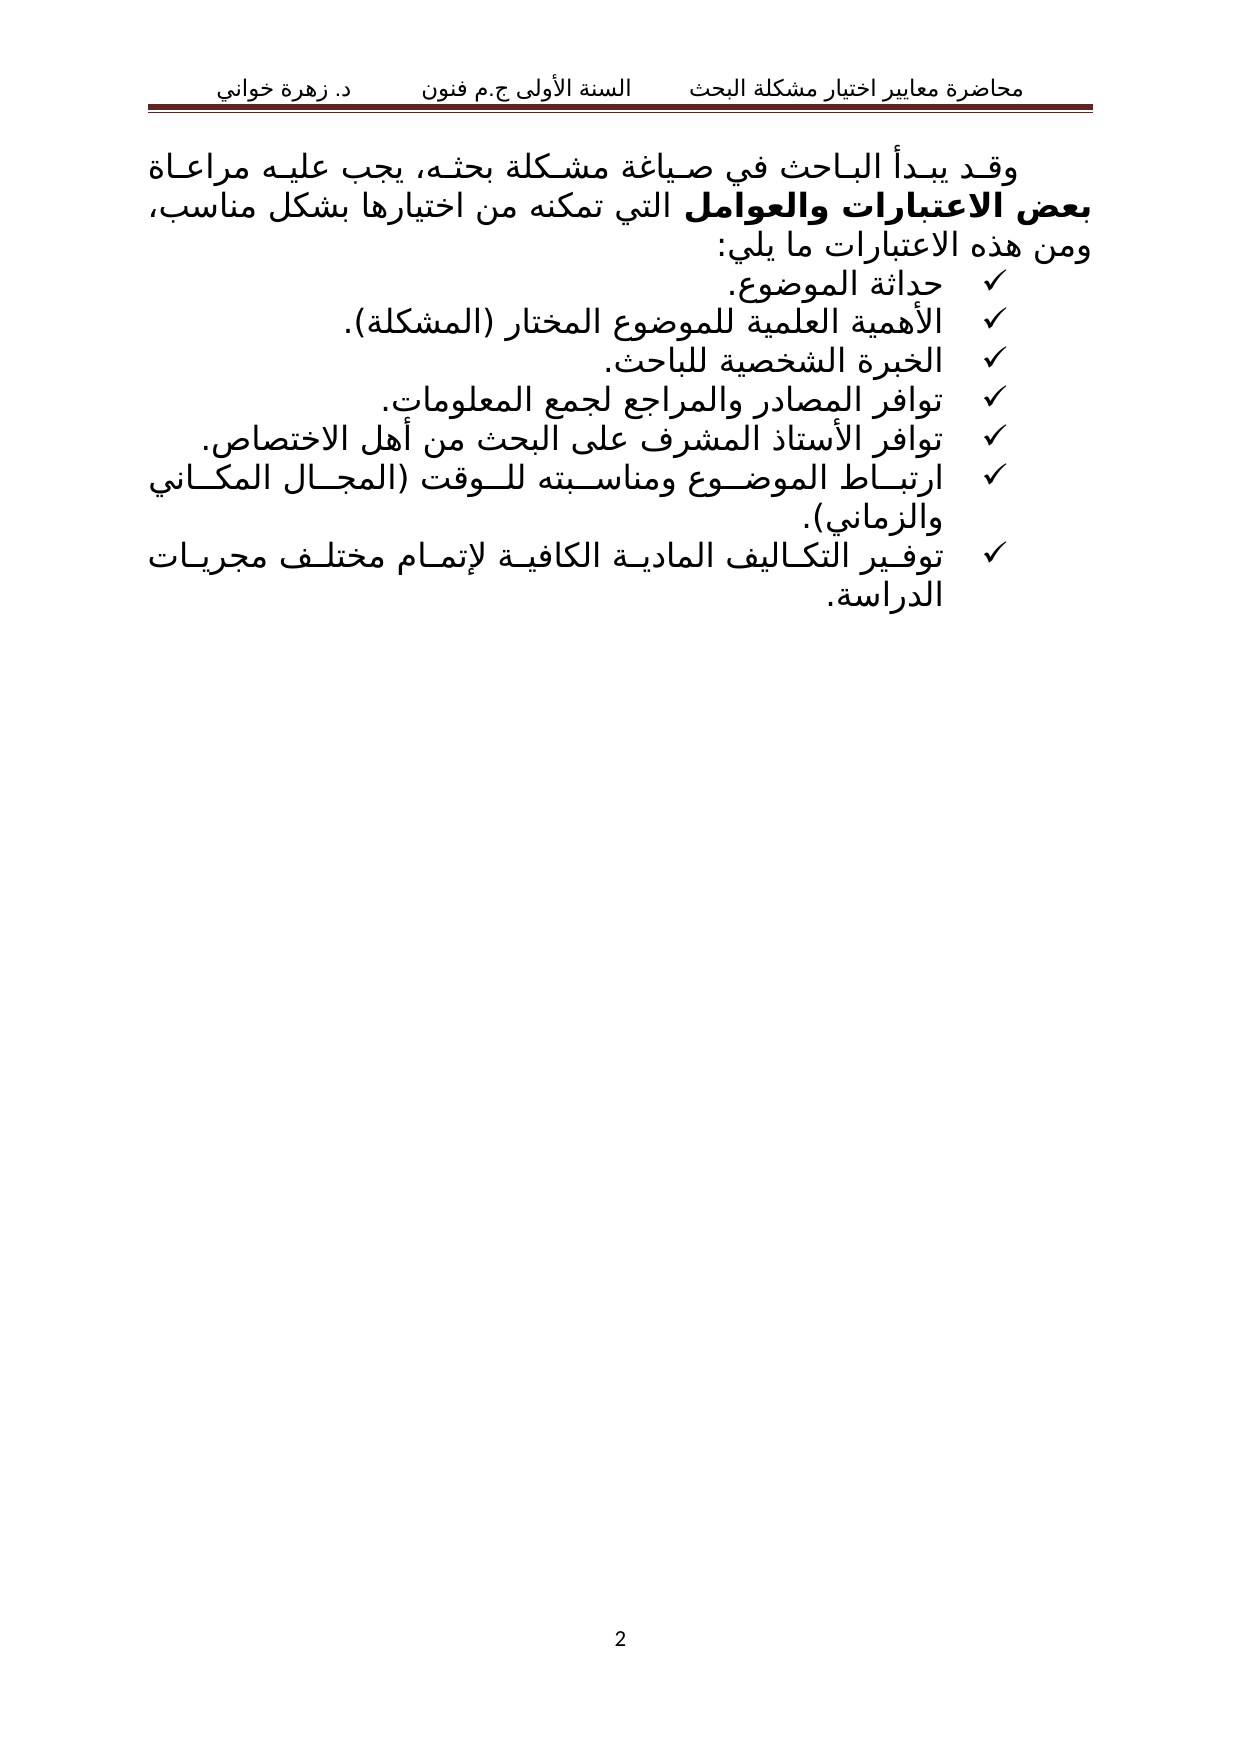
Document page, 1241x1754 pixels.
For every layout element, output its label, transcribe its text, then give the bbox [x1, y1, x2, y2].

list توافر المصادر والمراجع لجمع المعلومات. [148, 381, 981, 419]
list حداثة الموضوع. [148, 264, 981, 303]
list توفير التكاليف المادية الكافية لإتمام مختلف مجريات الدراسة. [148, 536, 981, 614]
list الخبرة الشخصية للباحث. [148, 342, 981, 381]
list ارتباط الموضوع ومناسبته للوقت (المجال المكاني والزماني). [148, 458, 981, 536]
text وقد يبدأ الباحث في صياغة مشكلة بحثه، يجب عليه مراعاة بعض الاعتبارات والعوامل التي تمكنه من اختيارها بشكل مناسب، ومن هذه الاعتبارات ما يلي: [148, 148, 1093, 264]
list الأهمية العلمية للموضوع المختار (المشكلة). [148, 303, 981, 342]
list توافر الأستاذ المشرف على البحث من أهل الاختصاص. [148, 419, 981, 458]
